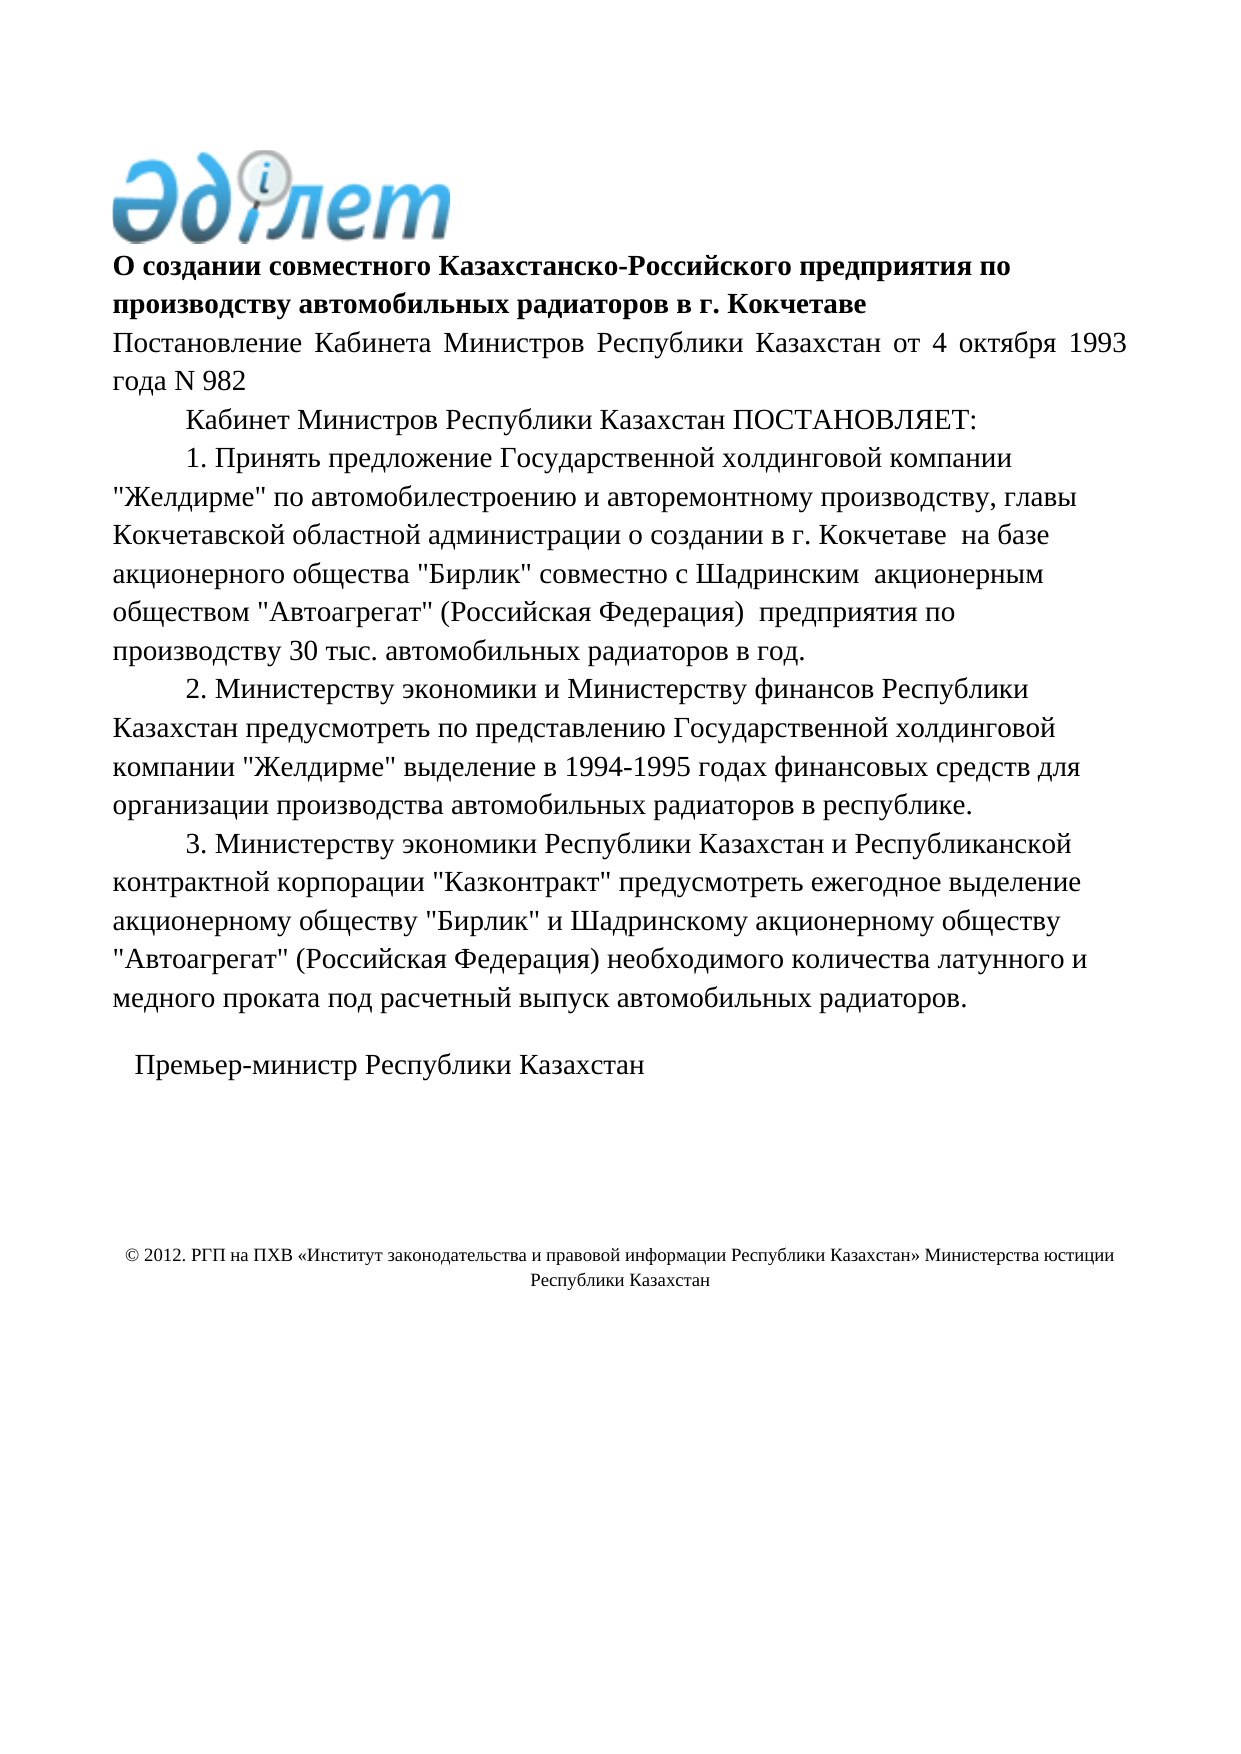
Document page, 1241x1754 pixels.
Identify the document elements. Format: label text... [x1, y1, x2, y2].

text О создании совместного Казахстанско-Российского предприятия по производству автомобильных радиаторов в г. Кокчетаве [112, 248, 1128, 320]
text Кабинет Министров Республики Казахстан ПОСТАНОВЛЯЕТ: 1. Принять предложение Государственной холдинговой компании "Желдирме" по автомобилестроению и авторемонтному производству, главы Кокчетавской областной администрации о создании в г. Кокчетаве на базе акционерного общества "Бирлик" совместно с Шадринским акционерным обществом "Автоагрегат" (Российская Федерация) предприятия по производству 30 тыс. автомобильных радиаторов в год. 2. Министерству экономики и Министерству финансов Республики Казахстан предусмотреть по представлению Государственной холдинговой компании "Желдирме" выделение в 1994-1995 годах финансовых средств для организации производства автомобильных радиаторов в республике. 3. Министерству экономики Республики Казахстан и Республиканской контрактной корпорации "Казконтракт" предусмотреть ежегодное выделение акционерному обществу "Бирлик" и Шадринскому акционерному обществу "Автоагрегат" (Российская Федерация) необходимого количества латунного и медного проката под расчетный выпуск автомобильных радиаторов. [112, 402, 1128, 1044]
text © 2012. РГП на ПХВ «Институт законодательства и правовой информации Республики Казахстан» Министерства юстиции Республики Казахстан [112, 1244, 1128, 1291]
text Премьер-министр Республики Казахстан [112, 1047, 1128, 1081]
picture [112, 150, 451, 244]
text Постановление Кабинета Министров Республики Казахстан от 4 октября 1993 года N 982 [112, 325, 1128, 397]
